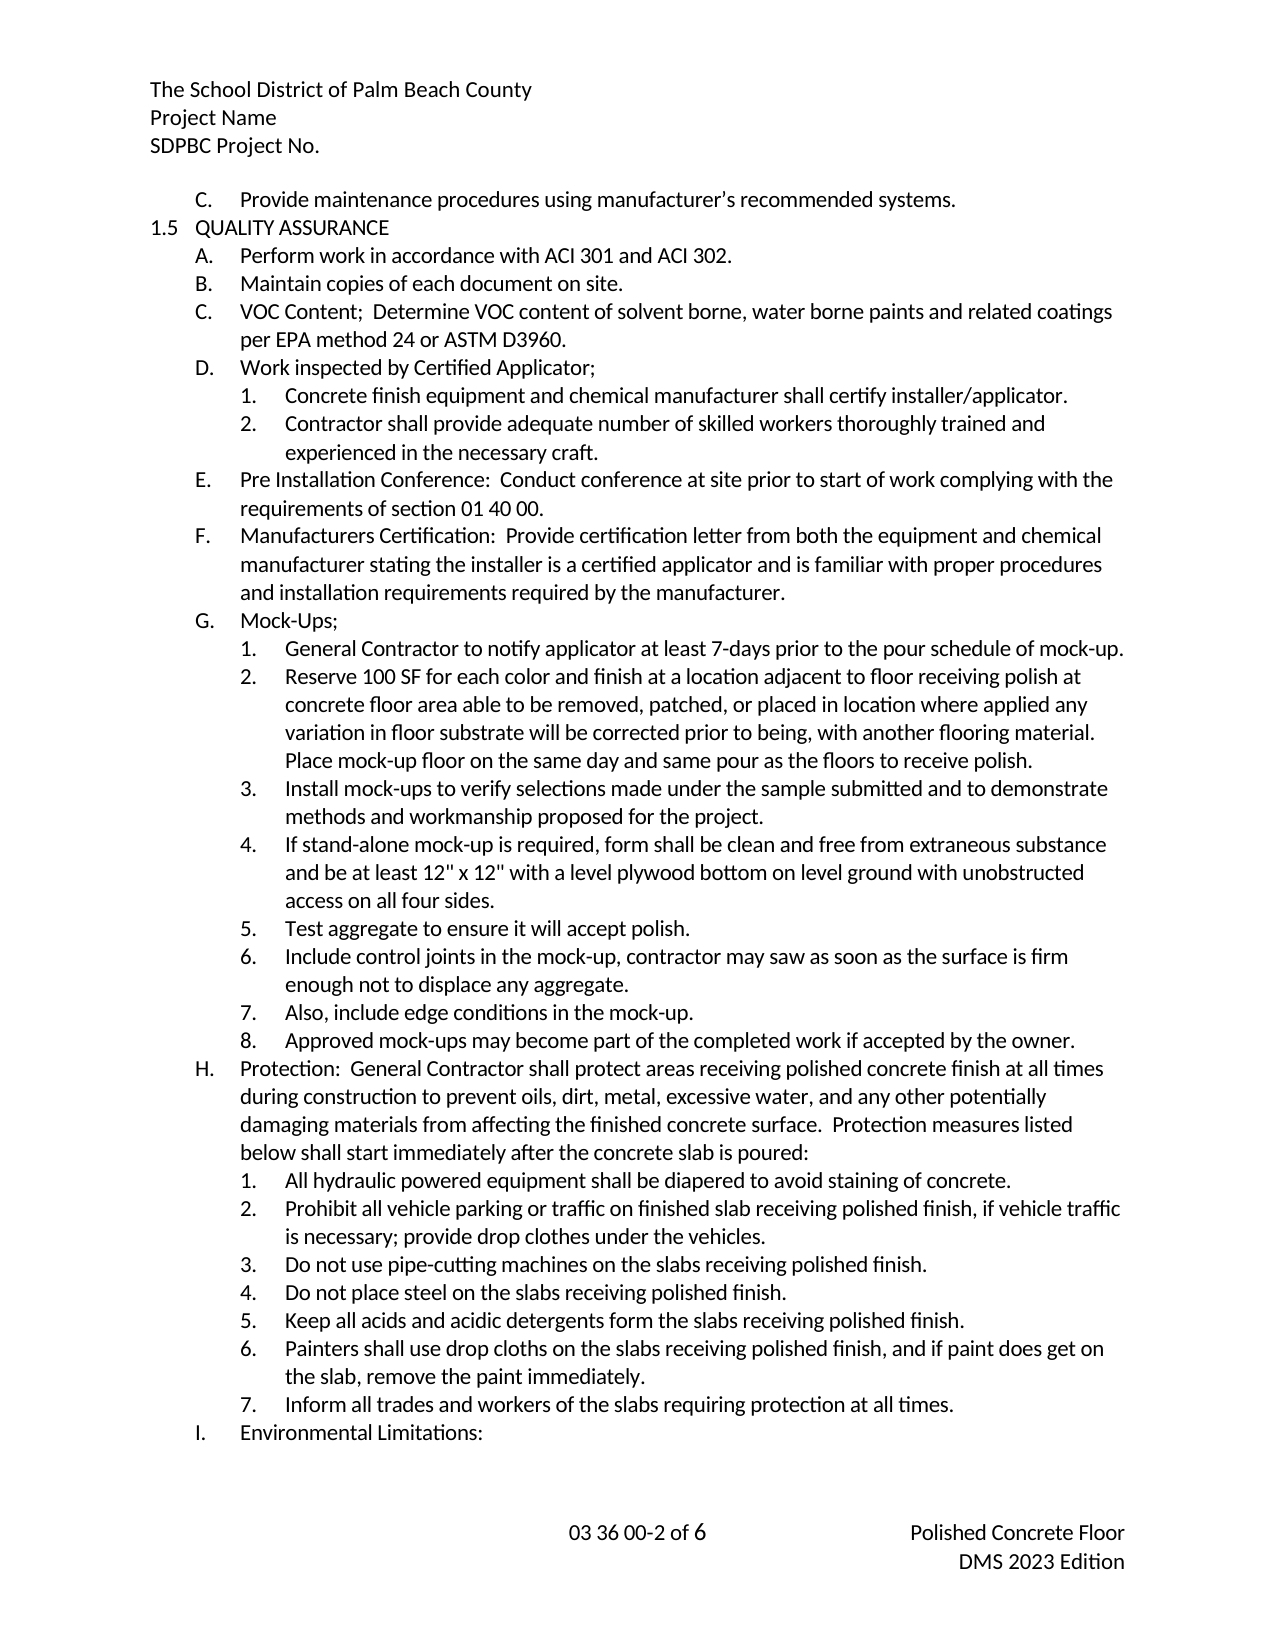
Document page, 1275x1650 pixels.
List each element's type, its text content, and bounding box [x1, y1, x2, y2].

list Contractor shall provide adequate number of skilled workers thoroughly trained and experienced in the necessary craft. [240, 409, 1125, 466]
list Manufacturers Certification: Provide certification letter from both the equipment and chemical manufacturer stating the installer is a certified applicator and is familiar with proper procedures and installation requirements required by the manufacturer. [195, 522, 1125, 606]
list Maintain copies of each document on site. [195, 269, 1125, 297]
list Work inspected by Certified Applicator; [195, 353, 1125, 382]
list General Contractor to notify applicator at least 7-days prior to the pour schedule of mock-up. [240, 634, 1125, 662]
list Test aggregate to ensure it will accept polish. [240, 914, 1125, 942]
list Perform work in accordance with ACI 301 and ACI 302. [195, 241, 1125, 269]
list If stand-alone mock-up is required, form shall be clean and free from extraneous substance and be at least 12" x 12" with a level plywood bottom on level ground with unobstructed access on all four sides. [240, 830, 1125, 914]
list VOC Content; Determine VOC content of solvent borne, water borne paints and related coatings per EPA method 24 or ASTM D3960. [195, 297, 1125, 353]
list Mock-Ups; [195, 606, 1125, 634]
list Do not use pipe-cutting machines on the slabs receiving polished finish. [240, 1250, 1125, 1278]
list Provide maintenance procedures using manufacturer’s recommended systems. [195, 185, 1125, 213]
list Protection: General Contractor shall protect areas receiving polished concrete finish at all times during construction to prevent oils, dirt, metal, excessive water, and any other potentially damaging materials from affecting the finished concrete surface. Protection measures listed below shall start immediately after the concrete slab is poured: [195, 1054, 1125, 1166]
list Reserve 100 SF for each color and finish at a location adjacent to floor receiving polish at concrete floor area able to be removed, patched, or placed in location where applied any variation in floor substrate will be corrected prior to being, with another flooring material. Place mock-up floor on the same day and same pour as the floors to receive polish. [240, 662, 1125, 774]
list Pre Installation Conference: Conduct conference at site prior to start of work complying with the requirements of section 01 40 00. [195, 466, 1125, 522]
list Keep all acids and acidic detergents form the slabs receiving polished finish. [240, 1306, 1125, 1334]
list QUALITY ASSURANCE [150, 213, 1125, 241]
list Inform all trades and workers of the slabs requiring protection at all times. [240, 1390, 1125, 1418]
list Prohibit all vehicle parking or traffic on finished slab receiving polished finish, if vehicle traffic is necessary; provide drop clothes under the vehicles. [240, 1194, 1125, 1250]
list Approved mock-ups may become part of the completed work if accepted by the owner. [240, 1026, 1125, 1054]
list Also, include edge conditions in the mock-up. [240, 998, 1125, 1026]
list Include control joints in the mock-up, contractor may saw as soon as the surface is firm enough not to displace any aggregate. [240, 942, 1125, 998]
list Do not place steel on the slabs receiving polished finish. [240, 1278, 1125, 1306]
list Environmental Limitations: [195, 1418, 1125, 1446]
list Painters shall use drop cloths on the slabs receiving polished finish, and if paint does get on the slab, remove the paint immediately. [240, 1334, 1125, 1390]
list Concrete finish equipment and chemical manufacturer shall certify installer/applicator. [240, 382, 1125, 409]
list Install mock-ups to verify selections made under the sample submitted and to demonstrate methods and workmanship proposed for the project. [240, 774, 1125, 830]
list All hydraulic powered equipment shall be diapered to avoid staining of concrete. [240, 1166, 1125, 1194]
